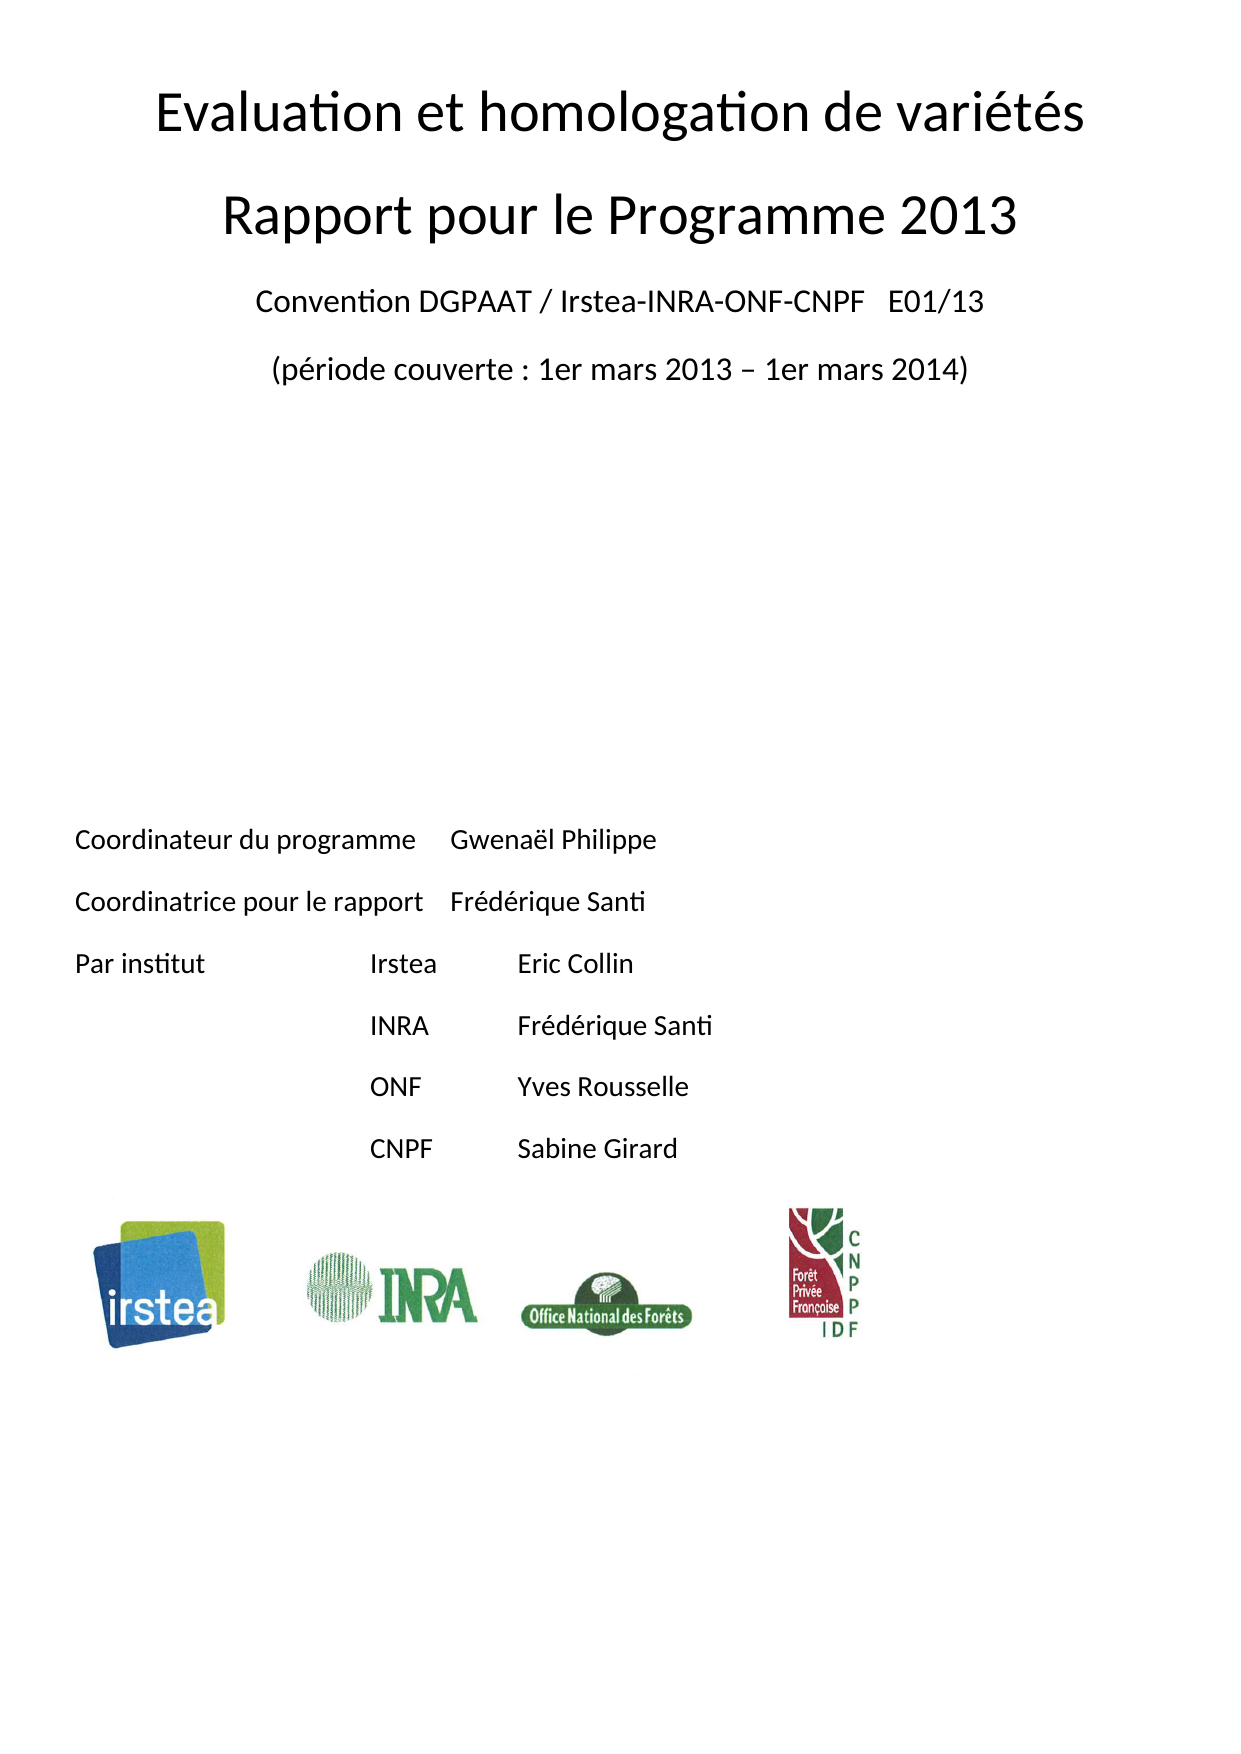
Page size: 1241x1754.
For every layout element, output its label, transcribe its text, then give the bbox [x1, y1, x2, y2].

text (période couverte : 1er mars 2013 – 1er mars 2014) [75, 348, 1165, 389]
text Par institut Irstea Eric Collin [75, 945, 1165, 980]
text Coordinatrice pour le rapport Frédérique Santi [75, 883, 1165, 919]
text Convention DGPAAT / Irstea-INRA-ONF-CNPF E01/13 [75, 280, 1165, 321]
text ONF Yves Rousselle [75, 1068, 1165, 1104]
text INRA Frédérique Santi [75, 1007, 1165, 1042]
text Rapport pour le Programme 2013 [75, 178, 1165, 249]
text Coordinateur du programme Gwenaël Philippe [75, 821, 1165, 857]
text Evaluation et homologation de variétés [75, 75, 1165, 146]
text CNPF Sabine Girard [75, 1130, 1165, 1166]
